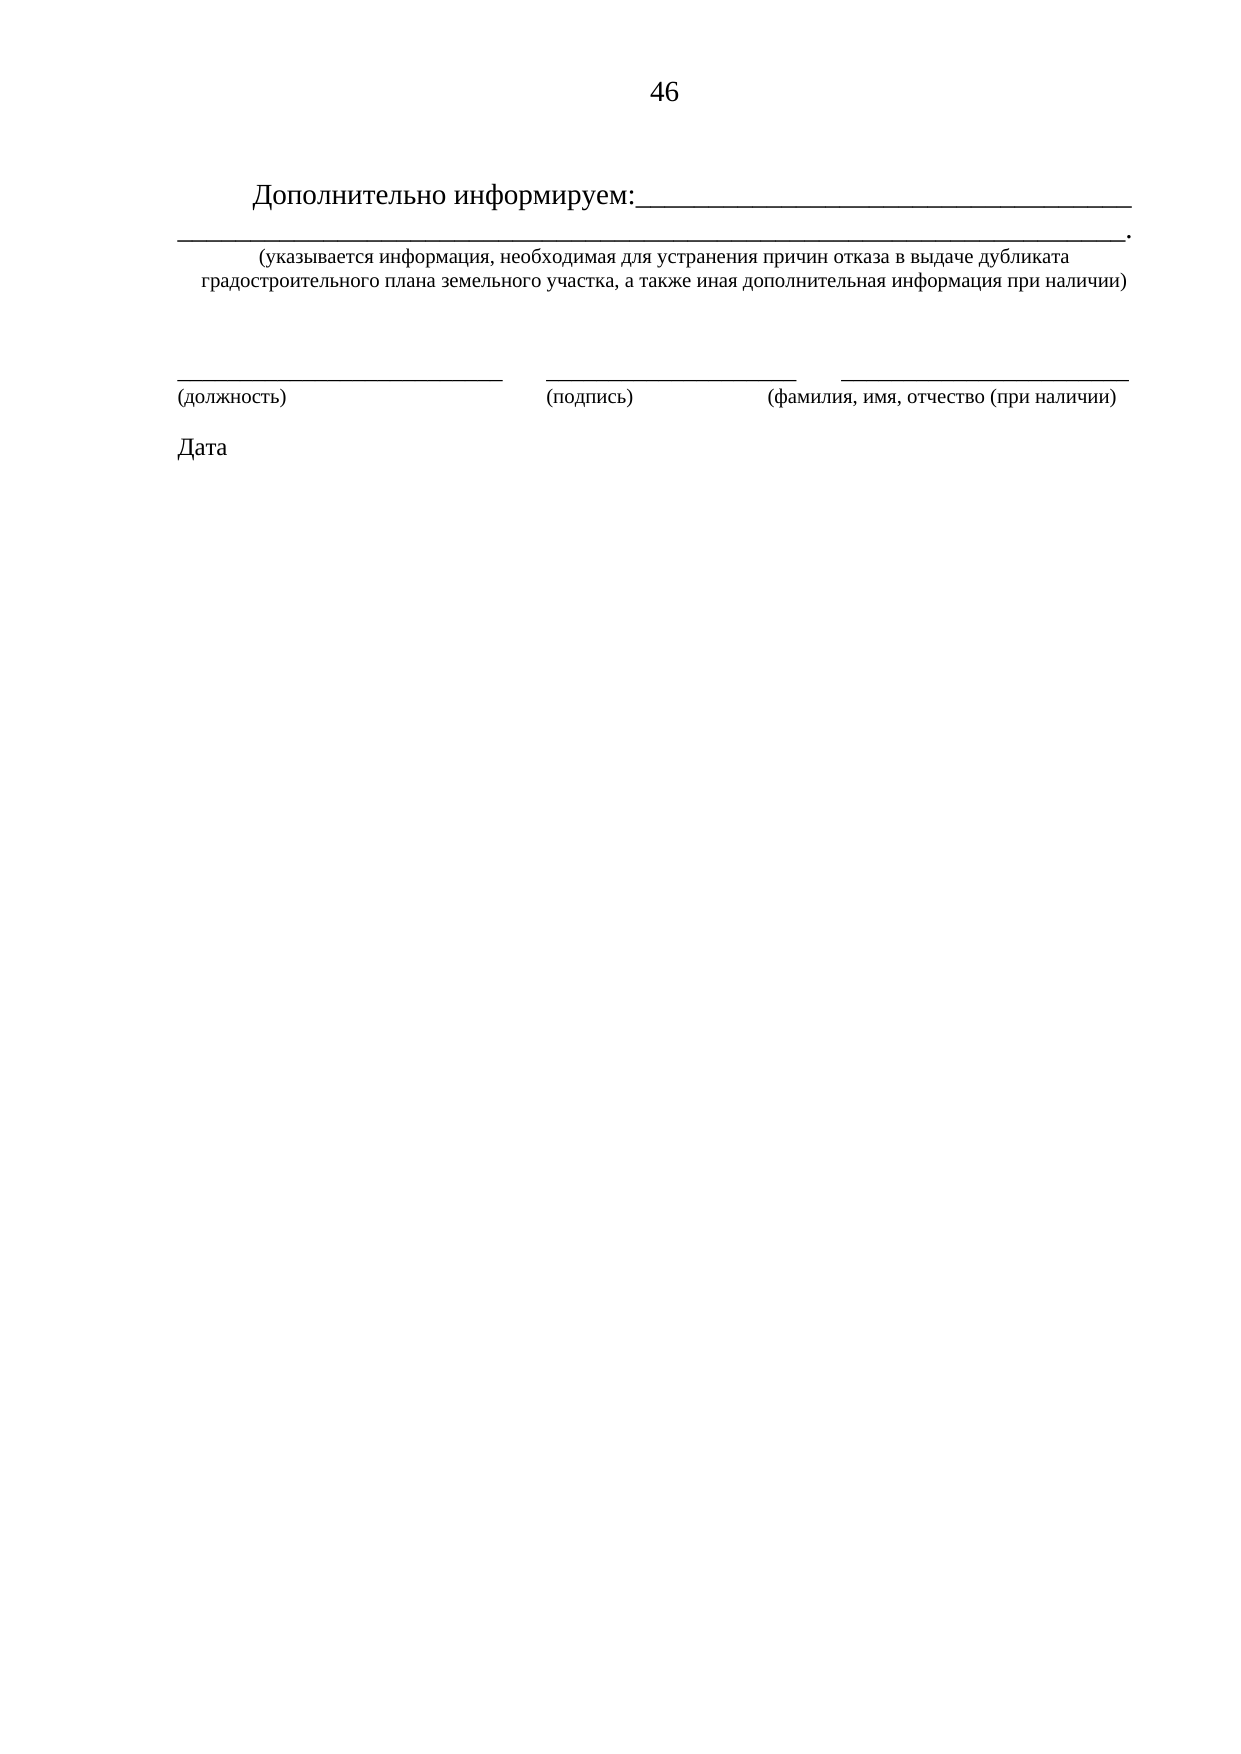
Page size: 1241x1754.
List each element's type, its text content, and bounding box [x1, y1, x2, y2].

text __________________________ ____________________ _______________________ [177, 355, 1152, 384]
text (указывается информация, необходимая для устранения причин отказа в выдаче дубликата [177, 244, 1152, 268]
text Дата [177, 432, 1152, 461]
text _________________________________________________________________. [177, 211, 1152, 244]
text Дополнительно информируем:__________________________________ [177, 177, 1152, 211]
text (должность) (подпись) (фамилия, имя, отчество (при наличии) [177, 384, 1152, 408]
text градостроительного плана земельного участка, а также иная дополнительная информация при наличии) [177, 268, 1152, 292]
